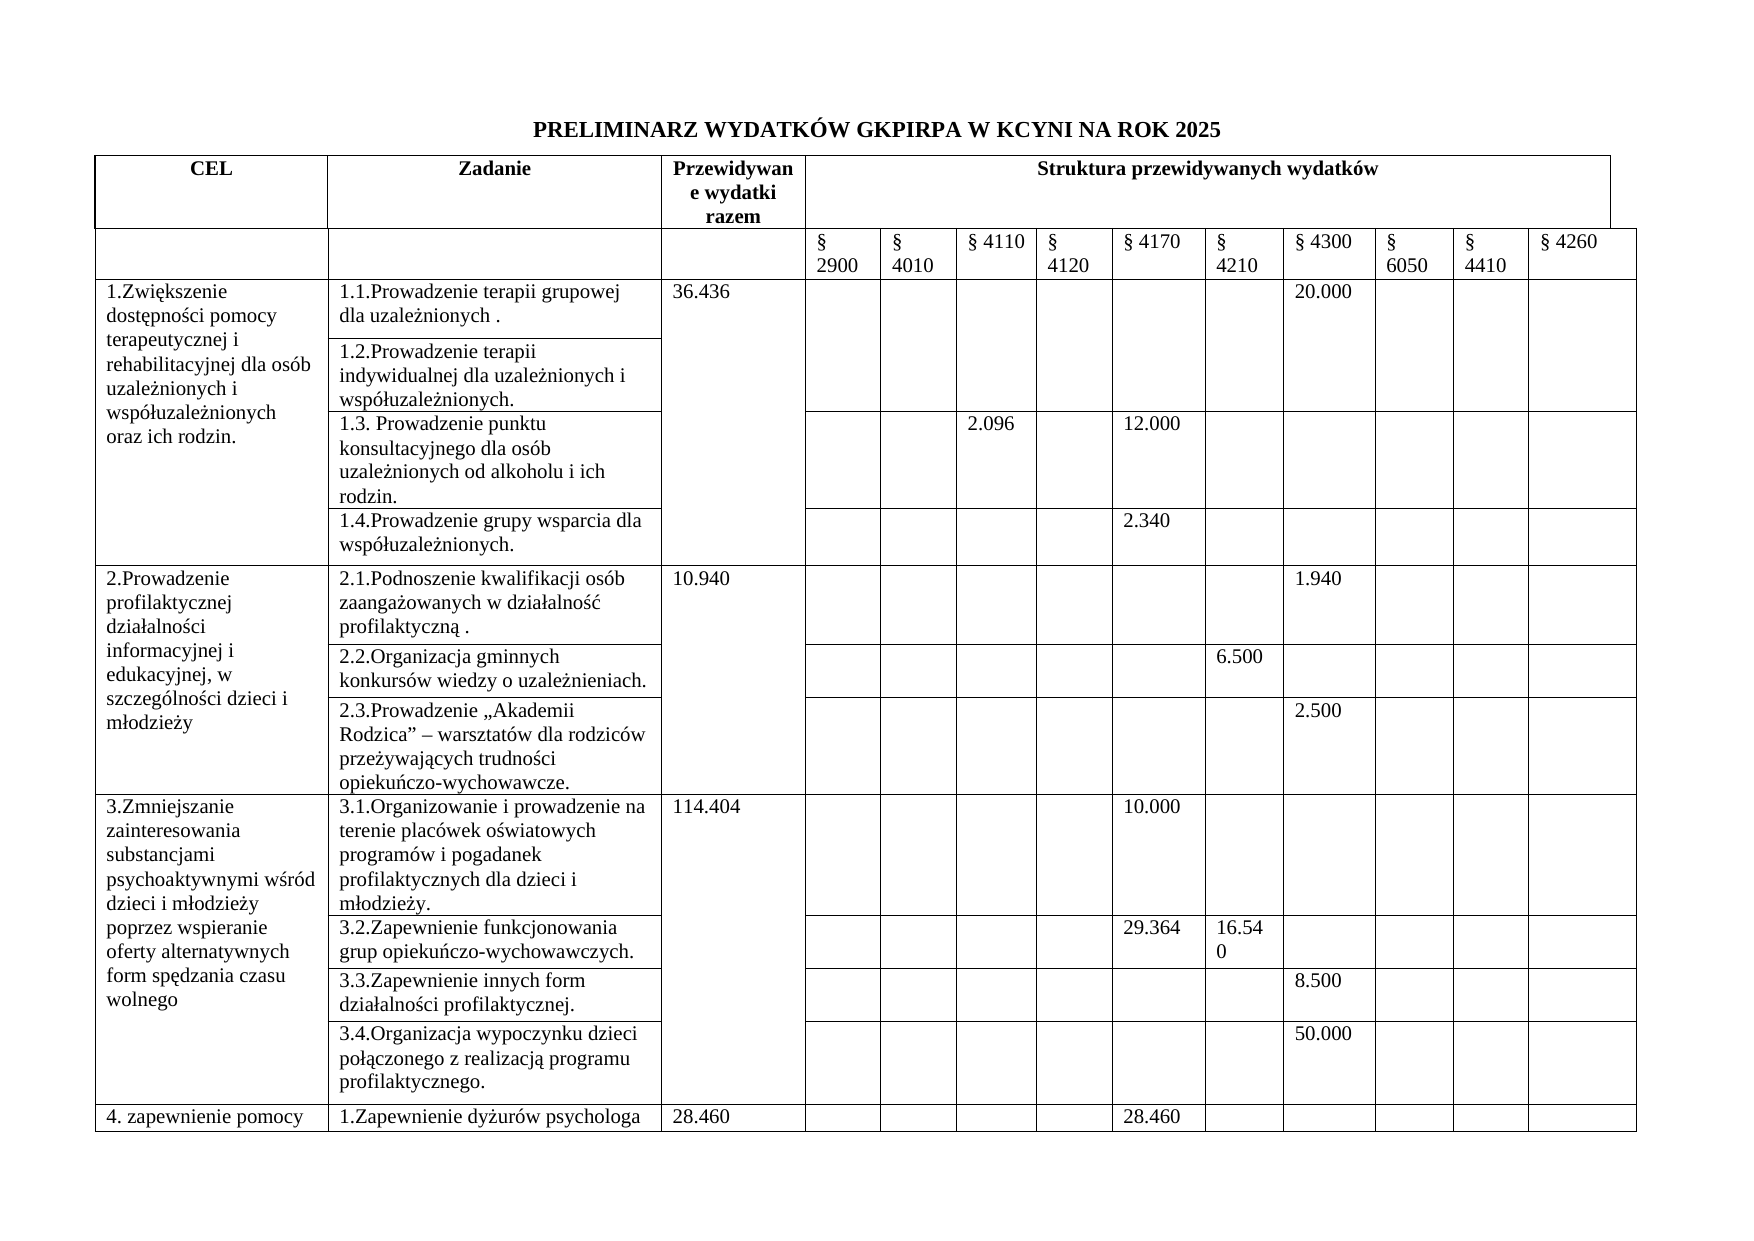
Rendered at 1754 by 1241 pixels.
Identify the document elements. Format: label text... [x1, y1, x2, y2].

table_cell [957, 698, 1036, 794]
table_cell [881, 280, 956, 411]
table_cell [1376, 795, 1453, 914]
table_cell [1454, 280, 1528, 411]
table_cell [1376, 916, 1453, 968]
table_cell [1454, 412, 1528, 508]
table_cell [1529, 566, 1636, 644]
table_cell [1529, 509, 1636, 565]
table_cell [1284, 916, 1375, 968]
table_cell [806, 509, 880, 565]
table_cell [1454, 916, 1528, 968]
table_header Struktura przewidywanych wydatków [806, 156, 1610, 228]
table_cell [1376, 412, 1453, 508]
table_cell [1454, 645, 1528, 697]
table_cell § 4260 [1529, 229, 1636, 279]
text PRELIMINARZ WYDATKÓW GKPIRPA W KCYNI NA ROK 2025 [106, 116, 1648, 142]
table_cell [1206, 1105, 1283, 1131]
table_cell [806, 1022, 880, 1104]
table_cell [1037, 1105, 1112, 1131]
table_cell [1454, 1105, 1528, 1131]
table_cell 1.4.Prowadzenie grupy wsparcia dla współuzależnionych. [329, 509, 661, 565]
table_cell [881, 916, 956, 968]
table_cell [1454, 969, 1528, 1021]
table_cell § 2900 [806, 229, 880, 279]
table_cell [1113, 280, 1205, 411]
table_cell [881, 509, 956, 565]
table_cell [1454, 566, 1528, 644]
table_cell § 6050 [1376, 229, 1453, 279]
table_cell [96, 1105, 328, 1131]
table_cell 29.364 [1113, 916, 1205, 968]
table_cell [1284, 1105, 1375, 1131]
table_cell [1037, 1022, 1112, 1104]
table_cell 12.000 [1113, 412, 1205, 508]
table_cell [1037, 969, 1112, 1021]
table_cell [1284, 795, 1375, 914]
table_cell 2.096 [957, 412, 1036, 508]
table_cell [1529, 645, 1636, 697]
table_cell [806, 698, 880, 794]
table_cell [957, 795, 1036, 914]
table_cell [1113, 645, 1205, 697]
table_cell [1206, 412, 1283, 508]
table_cell [1284, 645, 1375, 697]
table_cell [957, 645, 1036, 697]
table_cell 2.Prowadzenie profilaktycznej działalności informacyjnej i edukacyjnej, w szczególności dzieci i młodzieży [96, 566, 328, 794]
table_cell [1037, 795, 1112, 914]
table_cell [1376, 566, 1453, 644]
table_cell [1113, 566, 1205, 644]
table_cell [957, 566, 1036, 644]
table_cell [1376, 969, 1453, 1021]
table_cell [1284, 412, 1375, 508]
table_cell [1037, 645, 1112, 697]
table_cell [1206, 280, 1283, 411]
table_cell [806, 280, 880, 411]
table_cell [881, 698, 956, 794]
table_cell [1113, 1022, 1205, 1104]
table_cell 2.500 [1284, 698, 1375, 794]
table_cell 28.460 [662, 1105, 805, 1131]
table_cell [1037, 566, 1112, 644]
table_cell [881, 645, 956, 697]
table_cell [1376, 1022, 1453, 1104]
table_cell 3.3.Zapewnienie innych form działalności profilaktycznej. [329, 969, 661, 1021]
table_cell 1.Zwiększenie dostępności pomocy terapeutycznej i rehabilitacyjnej dla osób uzależnionych i współuzależnionych oraz ich rodzin. [96, 280, 328, 565]
table_cell [806, 1105, 880, 1131]
table_cell [1206, 566, 1283, 644]
table_cell § 4120 [1037, 229, 1112, 279]
table_cell [881, 795, 956, 914]
table_cell 10.000 [1113, 795, 1205, 914]
table_cell 6.500 [1206, 645, 1283, 697]
table_cell 28.460 [1113, 1105, 1205, 1131]
table_cell [881, 1022, 956, 1104]
table_cell 2.2.Organizacja gminnych konkursów wiedzy o uzależnieniach. [329, 645, 661, 697]
table_cell [1454, 509, 1528, 565]
table_cell [1206, 1022, 1283, 1104]
table_cell [1529, 969, 1636, 1021]
table_cell [957, 1105, 1036, 1131]
table_cell 1.2.Prowadzenie terapii indywidualnej dla uzależnionych i współuzależnionych. [329, 339, 661, 411]
table_cell § 4170 [1113, 229, 1205, 279]
table_cell [1529, 916, 1636, 968]
table_cell [806, 916, 880, 968]
table_cell [957, 509, 1036, 565]
table_cell [1037, 509, 1112, 565]
table_cell [957, 280, 1036, 411]
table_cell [329, 1105, 661, 1131]
table_cell [1206, 795, 1283, 914]
table_cell [1037, 698, 1112, 794]
table_cell [806, 795, 880, 914]
table_cell [1037, 412, 1112, 508]
table_cell [1113, 969, 1205, 1021]
table_header CEL [96, 156, 327, 228]
table_cell [1376, 509, 1453, 565]
table_cell [806, 645, 880, 697]
table_cell [1206, 509, 1283, 565]
table_cell 36.436 [662, 280, 805, 565]
table_cell [1113, 698, 1205, 794]
table_cell [806, 412, 880, 508]
table_cell [1206, 698, 1283, 794]
table_header [1611, 155, 1636, 228]
table_cell [957, 916, 1036, 968]
table_cell [1376, 1105, 1453, 1131]
table_cell 2.1.Podnoszenie kwalifikacji osób zaangażowanych w działalność profilaktyczną . [329, 566, 661, 644]
table_cell 1.940 [1284, 566, 1375, 644]
table_cell 1.3. Prowadzenie punktu konsultacyjnego dla osób uzależnionych od alkoholu i ich rodzin. [329, 412, 661, 508]
table_cell [1529, 795, 1636, 914]
table_header Przewidywane wydatki razem [662, 156, 805, 228]
table_cell [1529, 412, 1636, 508]
table_cell [1376, 645, 1453, 697]
table_cell [1376, 280, 1453, 411]
table_cell [662, 229, 805, 279]
table_cell 1.1.Prowadzenie terapii grupowej dla uzależnionych . [329, 280, 661, 338]
table_cell [1206, 969, 1283, 1021]
table_cell 3.4.Organizacja wypoczynku dzieci połączonego z realizacją programu profilaktycznego. [329, 1022, 661, 1104]
table_cell [881, 1105, 956, 1131]
table_cell § 4300 [1284, 229, 1375, 279]
table_cell [881, 969, 956, 1021]
table_cell [1529, 1105, 1636, 1131]
table_cell 10.940 [662, 566, 805, 794]
table_cell [1529, 280, 1636, 411]
table_cell [881, 412, 956, 508]
table_cell [1529, 698, 1636, 794]
table_cell [957, 969, 1036, 1021]
table_cell 50.000 [1284, 1022, 1375, 1104]
table_cell [1037, 280, 1112, 411]
table_cell 2.340 [1113, 509, 1205, 565]
table_header Zadanie [328, 156, 661, 228]
table_cell 8.500 [1284, 969, 1375, 1021]
table_cell [1529, 1022, 1636, 1104]
table_cell [1454, 698, 1528, 794]
table_cell 16.540 [1206, 916, 1283, 968]
table_cell [1454, 795, 1528, 914]
table_cell [806, 566, 880, 644]
table_cell [806, 969, 880, 1021]
table_cell [881, 566, 956, 644]
table_cell § 4110 [957, 229, 1036, 279]
table_cell [1037, 916, 1112, 968]
table_cell [1454, 1022, 1528, 1104]
table_cell [957, 1022, 1036, 1104]
table_cell [96, 229, 328, 279]
table_cell 3.1.Organizowanie i prowadzenie na terenie placówek oświatowych programów i pogadanek profilaktycznych dla dzieci i młodzieży. [329, 795, 661, 914]
table_cell § 4410 [1454, 229, 1528, 279]
table_cell [329, 229, 661, 279]
table_cell [1284, 509, 1375, 565]
table_cell § 4010 [881, 229, 956, 279]
table_cell 2.3.Prowadzenie „Akademii Rodzica” – warsztatów dla rodziców przeżywających trudności opiekuńczo-wychowawcze. [329, 698, 661, 794]
table_cell [1376, 698, 1453, 794]
table_cell 20.000 [1284, 280, 1375, 411]
table_cell 3.Zmniejszanie zainteresowania substancjami psychoaktywnymi wśród dzieci i młodzieży poprzez wspieranie oferty alternatywnych form spędzania czasu wolnego [96, 795, 328, 1104]
table_cell 3.2.Zapewnienie funkcjonowania grup opiekuńczo-wychowawczych. [329, 916, 661, 968]
table_cell 114.404 [662, 795, 805, 1104]
table_cell § 4210 [1206, 229, 1283, 279]
